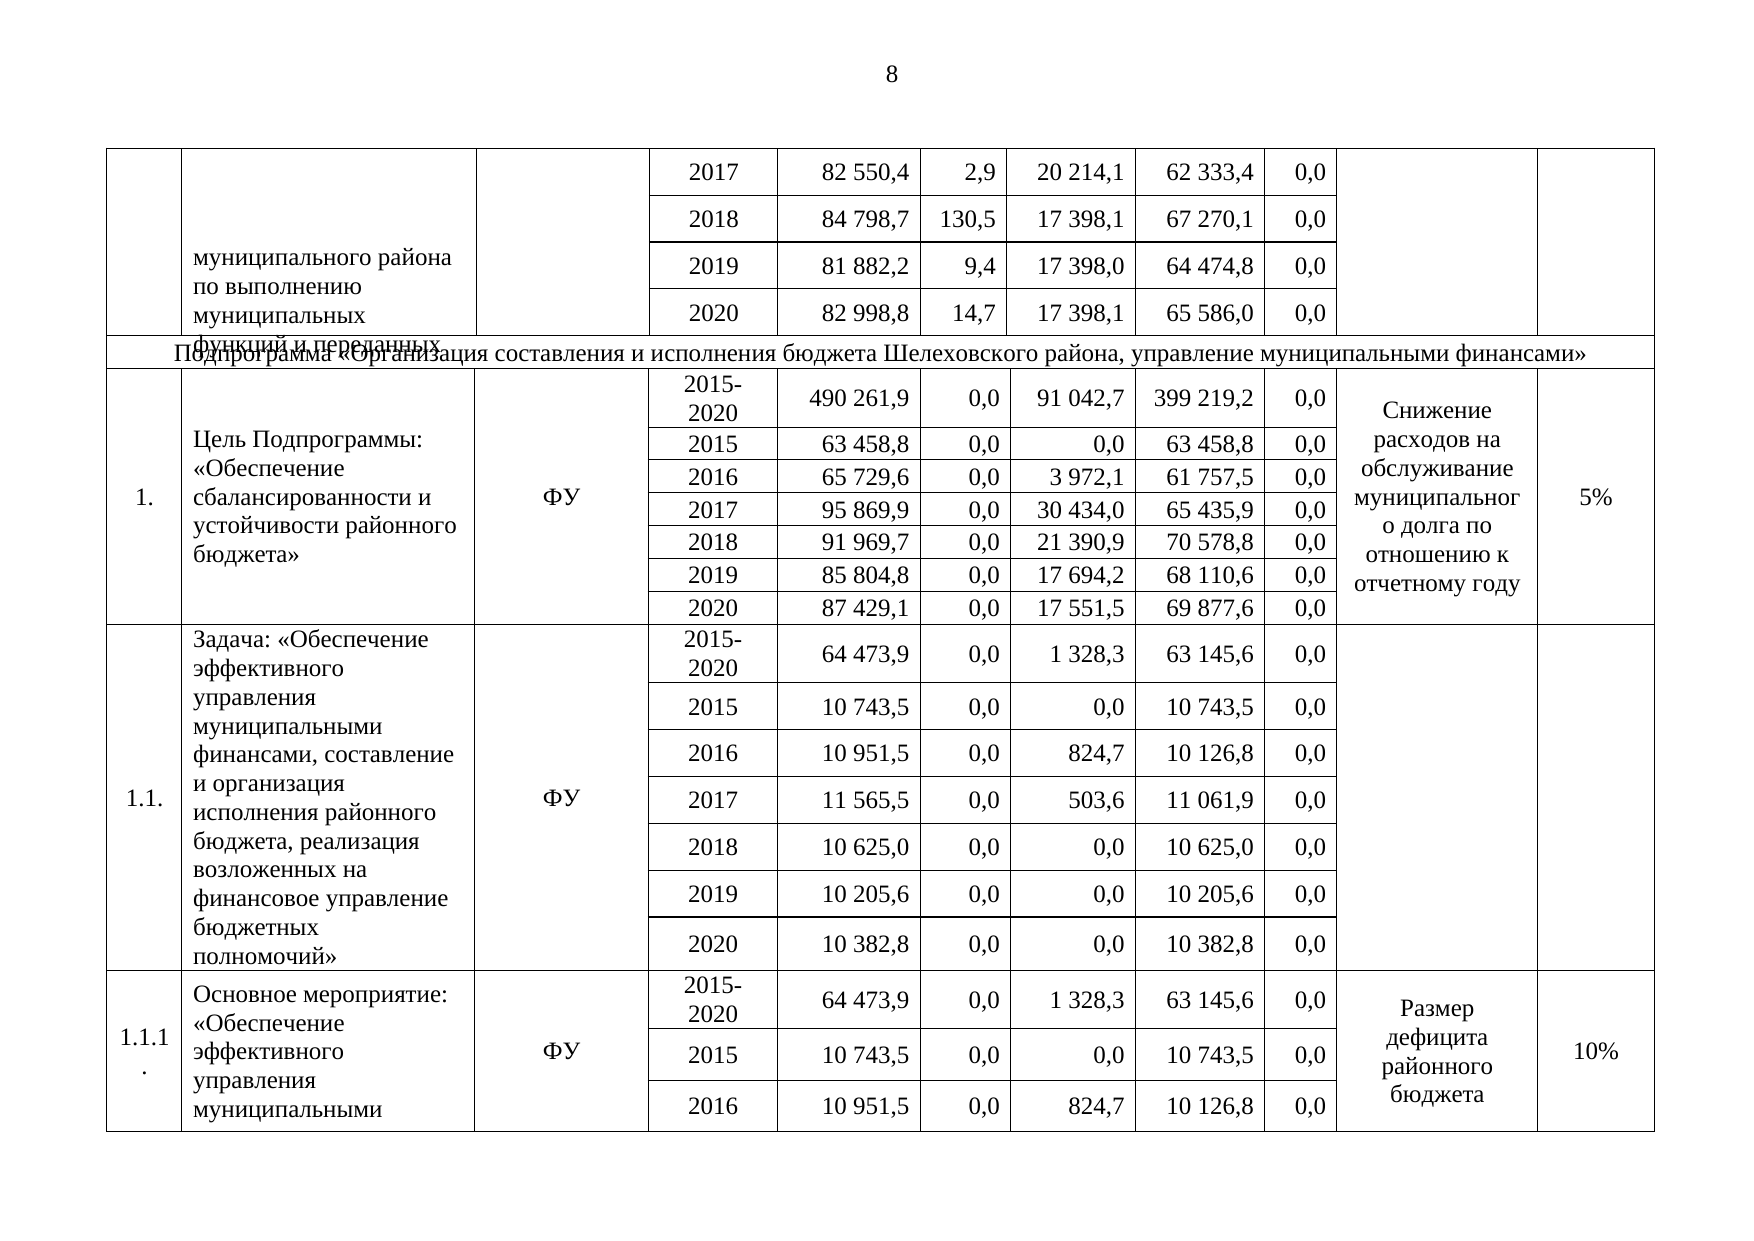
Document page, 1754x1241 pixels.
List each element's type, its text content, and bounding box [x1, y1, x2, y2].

table_cell 0,0 [921, 777, 1010, 823]
table_cell 10 625,0 [1136, 824, 1264, 869]
table_cell 5% [1538, 369, 1654, 623]
table_cell 0,0 [1265, 971, 1336, 1028]
table_cell 2015-2020 [649, 625, 777, 682]
table_cell 2015 [649, 683, 777, 729]
table_cell 2019 [649, 559, 777, 591]
table_cell 2019 [649, 871, 777, 916]
table_cell 91 969,7 [778, 526, 920, 558]
table_cell 0,0 [1011, 871, 1135, 916]
table_cell 0,0 [1265, 196, 1336, 241]
table_cell 0,0 [921, 824, 1010, 869]
table_cell 67 270,1 [1136, 196, 1264, 241]
table_cell 17 398,1 [1007, 196, 1135, 241]
table_cell 0,0 [1265, 1029, 1336, 1079]
table_cell 0,0 [921, 592, 1010, 623]
table_cell 1. [107, 369, 181, 623]
table_cell 11 565,5 [778, 777, 920, 823]
table_cell 0,0 [921, 683, 1010, 729]
table_cell 10 382,8 [778, 918, 920, 969]
table_cell ФУ [475, 971, 648, 1131]
table_cell 10 743,5 [778, 683, 920, 729]
table_cell 0,0 [1011, 1029, 1135, 1079]
table_cell 2015 [649, 428, 777, 459]
table_cell 10 205,6 [1136, 871, 1264, 916]
table_cell 2016 [649, 460, 777, 492]
table_cell 2017 [650, 149, 777, 194]
table_cell 20 214,1 [1007, 149, 1135, 194]
table_cell 2017 [649, 493, 777, 525]
table_cell 2018 [649, 824, 777, 869]
table_cell 21 390,9 [1011, 526, 1135, 558]
table_cell 95 869,9 [778, 493, 920, 525]
table_cell 0,0 [1265, 559, 1336, 591]
table_cell 0,0 [921, 369, 1010, 427]
table_cell 65 435,9 [1136, 493, 1264, 525]
table_cell 84 798,7 [778, 196, 920, 241]
table_cell [1337, 625, 1537, 969]
table_cell 2018 [649, 526, 777, 558]
table_cell 10 743,5 [778, 1029, 920, 1079]
table_cell 10% [1538, 971, 1654, 1131]
table_cell 0,0 [1011, 428, 1135, 459]
table_cell 0,0 [1265, 243, 1336, 288]
table_cell 0,0 [1011, 824, 1135, 869]
table_cell 69 877,6 [1136, 592, 1264, 623]
table_cell 17 551,5 [1011, 592, 1135, 623]
table_cell 0,0 [1265, 918, 1336, 969]
table_cell 11 061,9 [1136, 777, 1264, 823]
table_cell 490 261,9 [778, 369, 920, 427]
table_cell 1 328,3 [1011, 971, 1135, 1028]
table_cell 64 473,9 [778, 625, 920, 682]
table_cell [1538, 625, 1654, 969]
table_cell 0,0 [921, 918, 1010, 969]
table_cell 87 429,1 [778, 592, 920, 623]
table_cell ФУ [475, 625, 648, 969]
table_cell 0,0 [1265, 460, 1336, 492]
table_cell 0,0 [1265, 730, 1336, 776]
table_cell 0,0 [1265, 871, 1336, 916]
table_cell 17 398,0 [1007, 243, 1135, 288]
table_cell 0,0 [1011, 683, 1135, 729]
table_cell 0,0 [1265, 625, 1336, 682]
table_cell Снижение расходов на обслуживание муниципального долга по отношению к отчетному году [1337, 369, 1537, 623]
table_cell 82 550,4 [778, 149, 920, 194]
table_cell 10 126,8 [1136, 1081, 1264, 1131]
table_cell 1.1. [107, 625, 181, 969]
table_cell 10 625,0 [778, 824, 920, 869]
table_cell 2018 [650, 196, 777, 241]
table_cell 0,0 [921, 460, 1010, 492]
table_cell 824,7 [1011, 730, 1135, 776]
table_cell 17 398,1 [1007, 289, 1135, 335]
table_cell 10 743,5 [1136, 683, 1264, 729]
table_cell 0,0 [1265, 289, 1336, 335]
table_cell 64 473,9 [778, 971, 920, 1028]
table_cell 0,0 [921, 730, 1010, 776]
table_cell 63 458,8 [778, 428, 920, 459]
table_cell 2016 [649, 1081, 777, 1131]
table_cell 10 126,8 [1136, 730, 1264, 776]
table_cell 63 145,6 [1136, 971, 1264, 1028]
table_cell 10 743,5 [1136, 1029, 1264, 1079]
table_cell 61 757,5 [1136, 460, 1264, 492]
table_cell Задача: «Обеспечение эффективного управления муниципальными финансами, составление и организация исполнения районного бюджета, реализация возложенных на финансовое управление бюджетных полномочий» [182, 625, 474, 969]
table_cell 10 205,6 [778, 871, 920, 916]
table_cell 0,0 [921, 971, 1010, 1028]
table_cell 81 882,2 [778, 243, 920, 288]
table_cell 0,0 [921, 526, 1010, 558]
table_cell 0,0 [1265, 149, 1336, 194]
table_cell 0,0 [1265, 777, 1336, 823]
table_cell 9,4 [921, 243, 1006, 288]
table_cell 68 110,6 [1136, 559, 1264, 591]
table_cell 0,0 [921, 493, 1010, 525]
table_cell Подпрограмма «Организация составления и исполнения бюджета Шелеховского района, управление муниципальными финансами» [107, 336, 1654, 368]
table_cell 70 578,8 [1136, 526, 1264, 558]
table_cell 0,0 [921, 1081, 1010, 1131]
table_cell 65 586,0 [1136, 289, 1264, 335]
table_cell Цель Подпрограммы: «Обеспечение сбалансированности и устойчивости районного бюджета» [182, 369, 474, 623]
table_cell 824,7 [1011, 1081, 1135, 1131]
table_cell 0,0 [1265, 369, 1336, 427]
table_cell 63 145,6 [1136, 625, 1264, 682]
table_cell 91 042,7 [1011, 369, 1135, 427]
table_cell 1.1.1. [107, 971, 181, 1131]
table_cell 0,0 [921, 1029, 1010, 1079]
table_cell 85 804,8 [778, 559, 920, 591]
table_cell 1 328,3 [1011, 625, 1135, 682]
table_cell 2020 [649, 918, 777, 969]
table_cell 503,6 [1011, 777, 1135, 823]
table_cell 130,5 [921, 196, 1006, 241]
table_cell 2017 [649, 777, 777, 823]
table_cell 0,0 [1265, 428, 1336, 459]
table_cell Основное мероприятие: «Обеспечение эффективного управления муниципальными финансами, составление и организация исполнения районного бюджета, реализация возложенных на финансовое управление бюджетных полномочий» [182, 971, 474, 1131]
table_cell 64 474,8 [1136, 243, 1264, 288]
table_cell 0,0 [1265, 824, 1336, 869]
table_cell 399 219,2 [1136, 369, 1264, 427]
table_cell 0,0 [1265, 493, 1336, 525]
table_cell 0,0 [1265, 526, 1336, 558]
table_cell 3 972,1 [1011, 460, 1135, 492]
table_cell 0,0 [1265, 683, 1336, 729]
table_cell 2019 [650, 243, 777, 288]
table_cell 0,0 [1265, 592, 1336, 623]
table_cell 2020 [649, 592, 777, 623]
table_cell 2,9 [921, 149, 1006, 194]
table_cell 2016 [649, 730, 777, 776]
table_cell 63 458,8 [1136, 428, 1264, 459]
table_cell 30 434,0 [1011, 493, 1135, 525]
table_cell 2015-2020 [649, 971, 777, 1028]
table_cell 10 951,5 [778, 1081, 920, 1131]
table_cell 10 951,5 [778, 730, 920, 776]
table_cell 2015-2020 [649, 369, 777, 427]
table_cell 62 333,4 [1136, 149, 1264, 194]
table_cell 0,0 [921, 871, 1010, 916]
table_cell 65 729,6 [778, 460, 920, 492]
table_cell 0,0 [921, 428, 1010, 459]
table_cell 17 694,2 [1011, 559, 1135, 591]
table_cell 2020 [650, 289, 777, 335]
table_cell ФУ [475, 369, 648, 623]
table_cell 10 382,8 [1136, 918, 1264, 969]
table_cell Размер дефицита районного бюджета [1337, 971, 1537, 1131]
table_cell 0,0 [1011, 918, 1135, 969]
table_cell 2015 [649, 1029, 777, 1079]
table_cell 0,0 [1265, 1081, 1336, 1131]
table_cell 0,0 [921, 559, 1010, 591]
table_cell 82 998,8 [778, 289, 920, 335]
table_cell 14,7 [921, 289, 1006, 335]
table_cell 0,0 [921, 625, 1010, 682]
